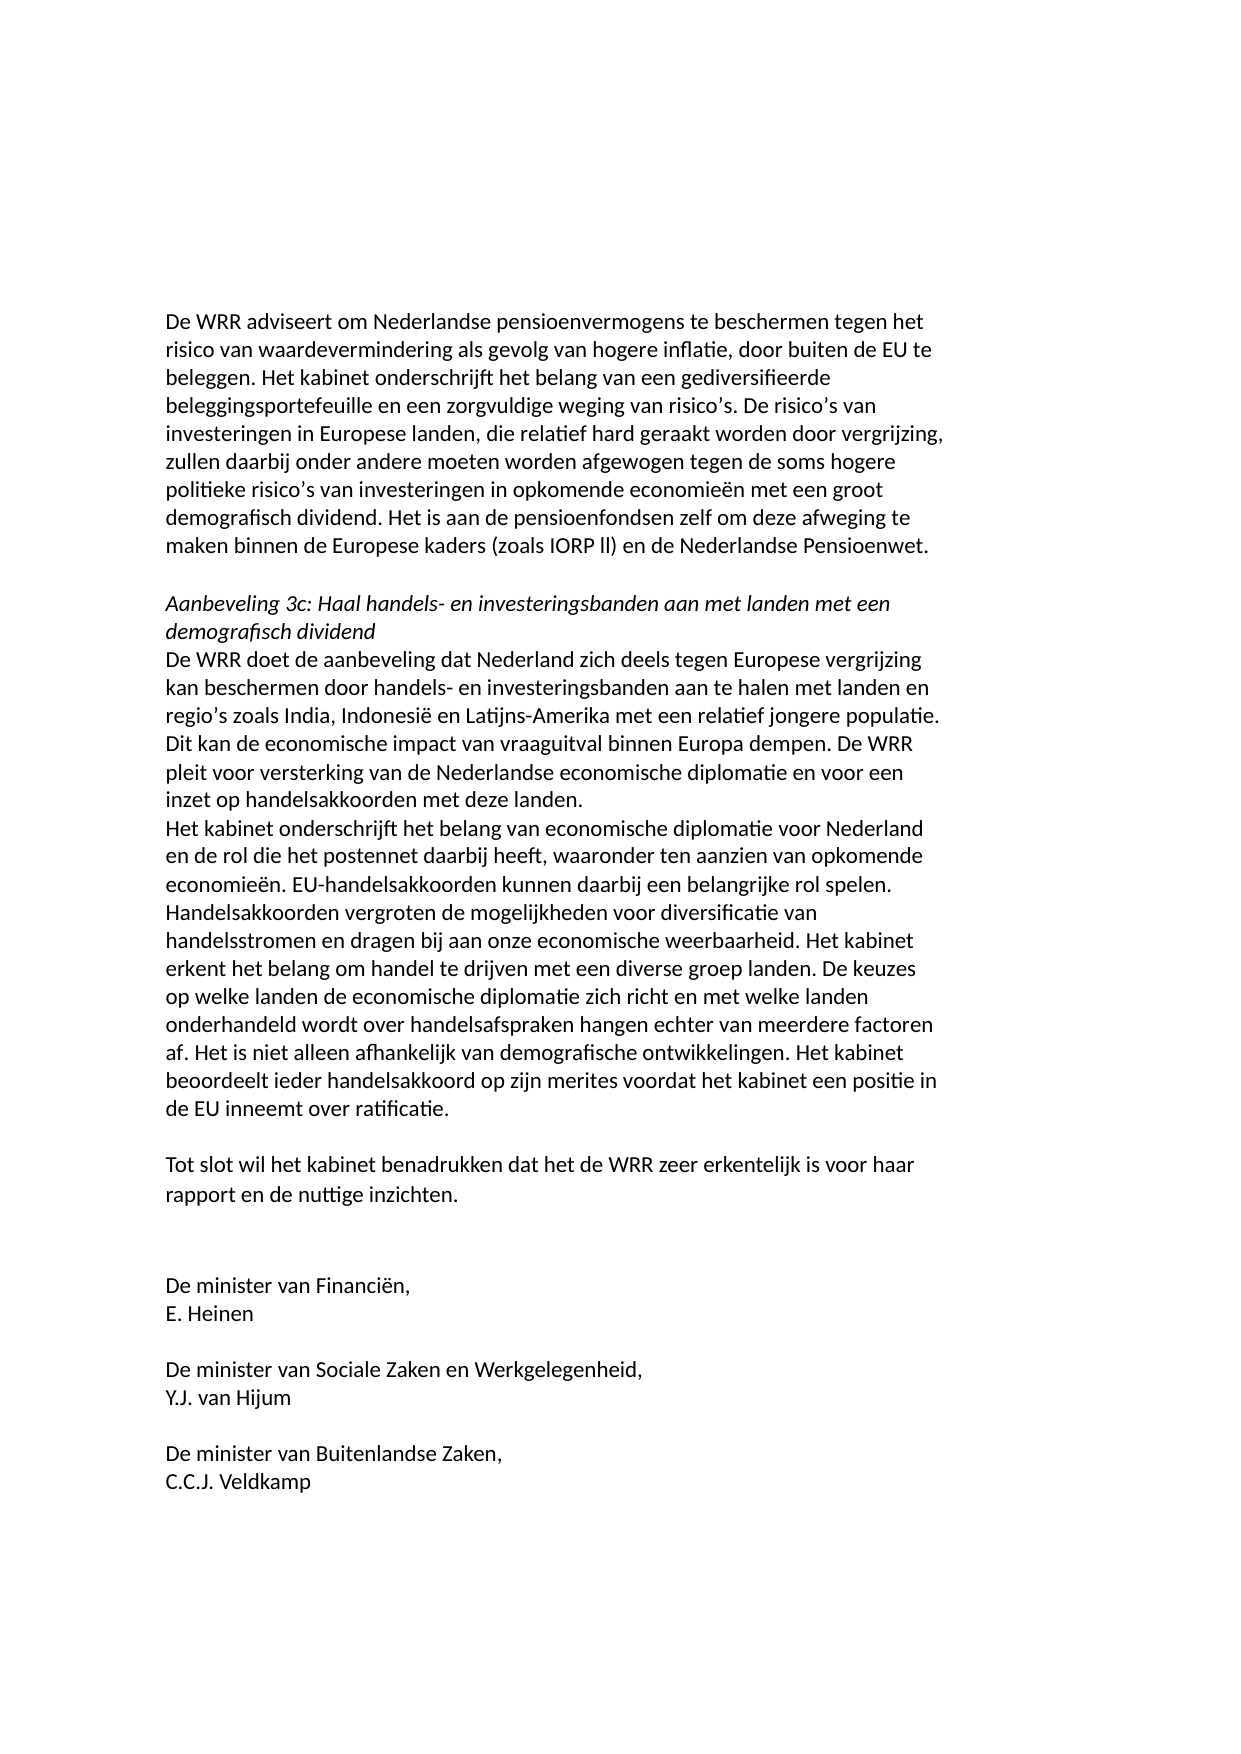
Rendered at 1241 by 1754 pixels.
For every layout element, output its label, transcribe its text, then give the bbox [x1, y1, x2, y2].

text De WRR doet de aanbeveling dat Nederland zich deels tegen Europese vergrijzing kan beschermen door handels- en investeringsbanden aan te halen met landen en regio’s zoals India, Indonesië en Latijns-Amerika met een relatief jongere populatie. Dit kan de economische impact van vraaguitval binnen Europa dempen. De WRR pleit voor versterking van de Nederlandse economische diplomatie en voor een inzet op handelsakkoorden met deze landen. [165, 646, 945, 814]
text Aanbeveling 3c: Haal handels- en investeringsbanden aan met landen met een demografisch dividend [165, 589, 945, 646]
text De WRR adviseert om Nederlandse pensioenvermogens te beschermen tegen het risico van waardevermindering als gevolg van hogere inflatie, door buiten de EU te beleggen. Het kabinet onderschrijft het belang van een gediversifieerde beleggingsportefeuille en een zorgvuldige weging van risico’s. De risico’s van investeringen in Europese landen, die relatief hard geraakt worden door vergrijzing, zullen daarbij onder andere moeten worden afgewogen tegen de soms hogere politieke risico’s van investeringen in opkomende economieën met een groot demografisch dividend. Het is aan de pensioenfondsen zelf om deze afweging te maken binnen de Europese kaders (zoals IORP ll) en de Nederlandse Pensioenwet. [165, 307, 945, 559]
text De minister van Buitenlandse Zaken, C.C.J. Veldkamp [165, 1439, 945, 1495]
text Tot slot wil het kabinet benadrukken dat het de WRR zeer erkentelijk is voor haar rapport en de nuttige inzichten. [165, 1150, 945, 1208]
text Het kabinet onderschrijft het belang van economische diplomatie voor Nederland en de rol die het postennet daarbij heeft, waaronder ten aanzien van opkomende economieën. EU-handelsakkoorden kunnen daarbij een belangrijke rol spelen. Handelsakkoorden vergroten de mogelijkheden voor diversificatie van handelsstromen en dragen bij aan onze economische weerbaarheid. Het kabinet erkent het belang om handel te drijven met een diverse groep landen. De keuzes op welke landen de economische diplomatie zich richt en met welke landen onderhandeld wordt over handelsafspraken hangen echter van meerdere factoren af. Het is niet alleen afhankelijk van demografische ontwikkelingen. Het kabinet beoordeelt ieder handelsakkoord op zijn merites voordat het kabinet een positie in de EU inneemt over ratificatie. [165, 814, 945, 1122]
text De minister van Sociale Zaken en Werkgelegenheid, Y.J. van Hijum [165, 1355, 945, 1411]
text De minister van Financiën, E. Heinen [165, 1271, 945, 1327]
